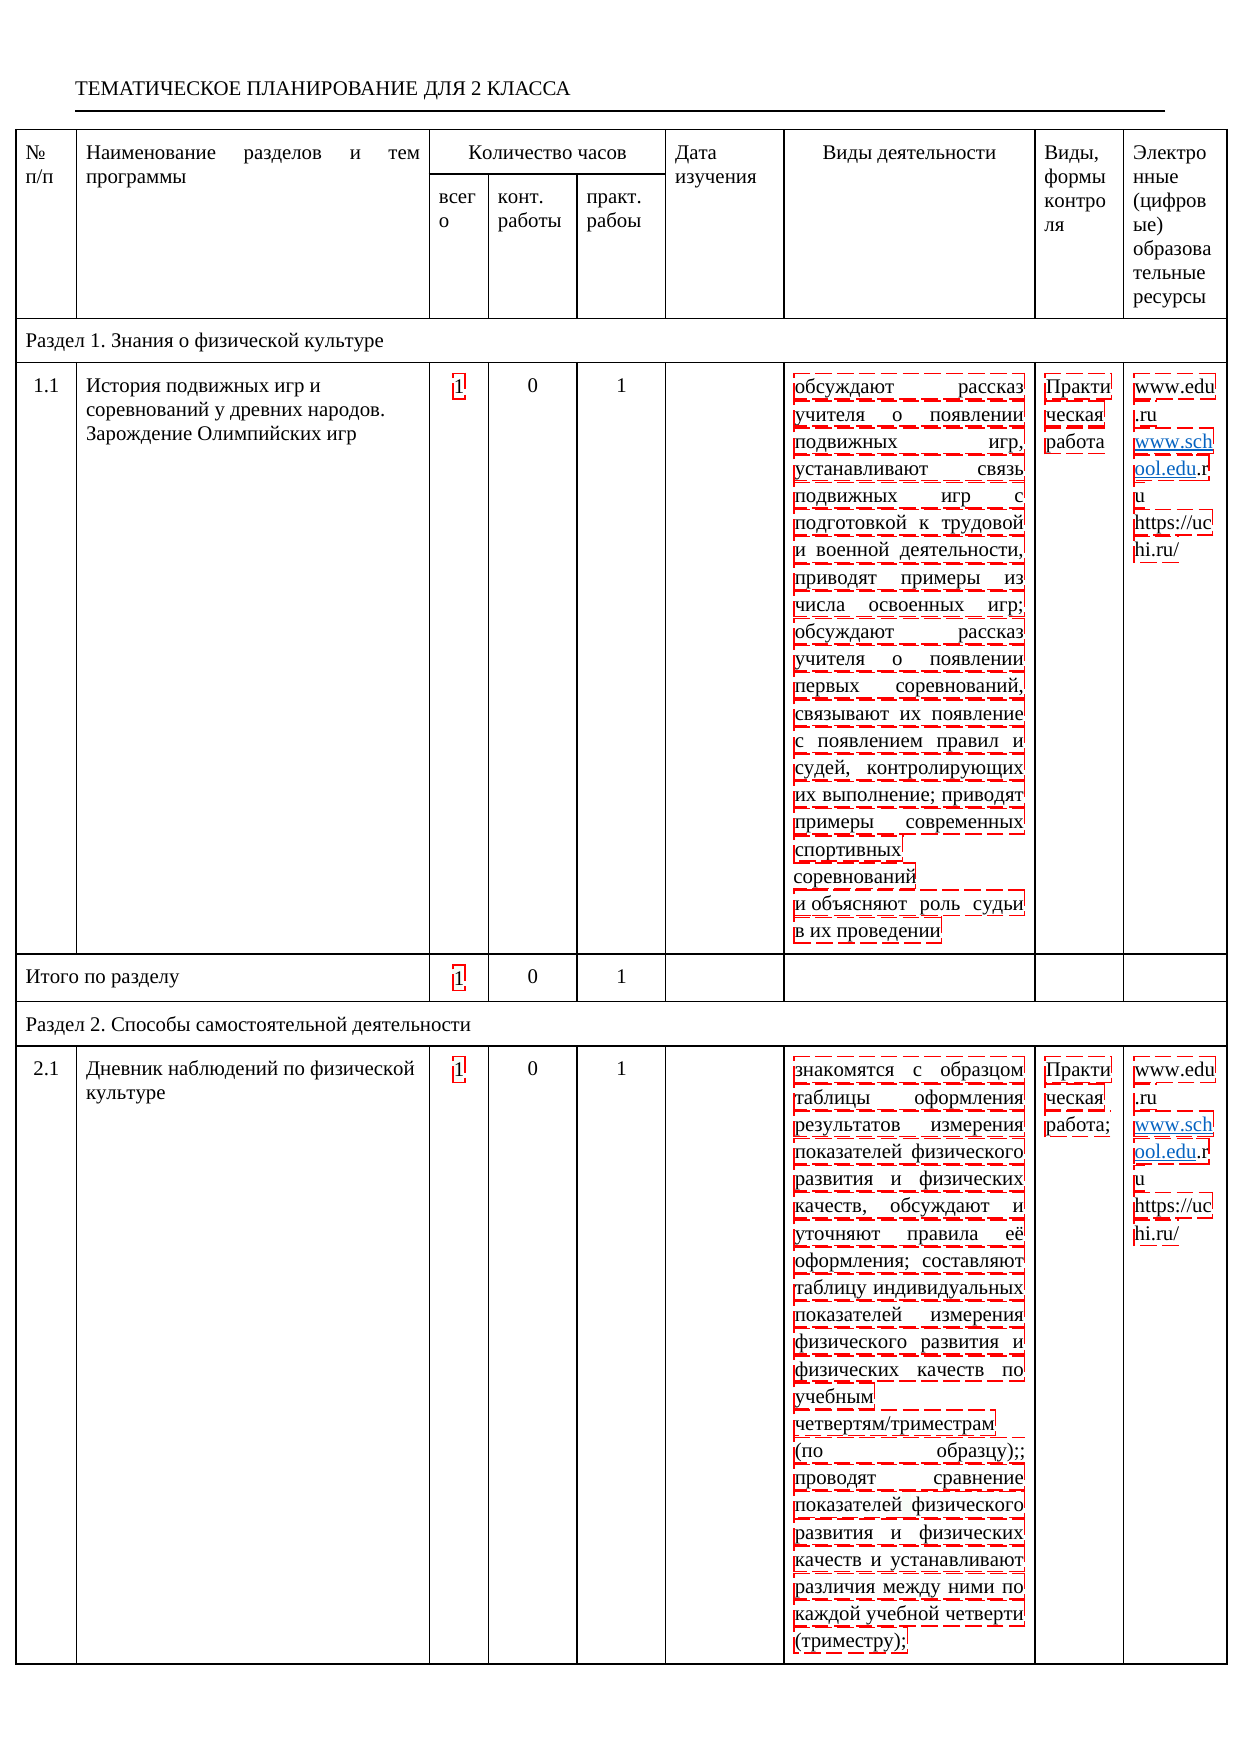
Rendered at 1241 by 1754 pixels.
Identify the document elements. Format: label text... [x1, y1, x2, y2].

table_cell конт. работы [489, 175, 576, 317]
table_cell 0 [489, 363, 576, 953]
text ТЕМАТИЧЕСКОЕ ПЛАНИРОВАНИЕ для 2 класса [75, 75, 1165, 110]
table_header Дата изучения [666, 130, 783, 317]
table_header Виды, формы контроля [1036, 130, 1123, 317]
table_cell [666, 955, 783, 1001]
table_cell Раздел 2. Способы самостоятельной деятельности [17, 1002, 1226, 1045]
table_cell 1 [578, 363, 665, 953]
table_cell [666, 363, 783, 953]
table_cell www.edu.ru www.school.edu.ru https://uchi.ru/ [1124, 363, 1226, 953]
table_cell 1 [430, 1047, 488, 1663]
table_header Электронные (цифровые) образовательные ресурсы [1124, 130, 1226, 317]
table_cell практ. рабоы [578, 175, 665, 317]
table_cell 0 [489, 955, 576, 1001]
table_header Количество часов [430, 130, 665, 173]
table_cell [666, 1047, 783, 1663]
table_header Наименование разделов и тем программы [77, 130, 429, 317]
table_header Виды деятельности [785, 130, 1034, 317]
table_cell Практическая работа; [1036, 1047, 1123, 1663]
table_cell 2.1 [17, 1047, 76, 1663]
table_cell обсуждают рассказ учителя о появлении подвижных игр, устанавливают связь подвижных игр с подготовкой к трудовой и военной деятельности, приводят примеры из числа освоенных игр; обсуждают рассказ учителя о появлении первых соревнований, связывают их появление с появлением правил и судей, контролирующих их выполнение; приводят примеры современных спортивных соревнований и объясняют роль судьи в их проведении [785, 363, 1034, 953]
table_cell 1 [578, 1047, 665, 1663]
table_cell Итого по разделу [17, 955, 429, 1001]
table_cell [1036, 955, 1123, 1001]
table_cell 1.1 [17, 363, 76, 953]
table_header № п/п [17, 130, 76, 317]
table_cell Раздел 1. Знания о физической культуре [17, 319, 1226, 362]
table_cell История подвижных игр и соревнований у древних народов. Зарождение Олимпийских игр [77, 363, 429, 953]
table_cell всего [430, 175, 488, 317]
table_cell 1 [430, 363, 488, 953]
table_cell Практическая работа [1036, 363, 1123, 953]
table_cell 1 [578, 955, 665, 1001]
table_cell знакомятся с образцом таблицы оформления результатов измерения показателей физического развития и физических качеств, обсуждают и уточняют правила её оформления; составляют таблицу индивидуальных показателей измерения физического развития и физических качеств по учебным четвертям/триместрам (по образцу);; проводят сравнение показателей физического развития и физических качеств и устанавливают различия между ними по каждой учебной четверти (триместру); [785, 1047, 1034, 1663]
table_cell [1124, 955, 1226, 1001]
table_cell Дневник наблюдений по физической культуре [77, 1047, 429, 1663]
table_cell 1 [430, 955, 488, 1001]
table_cell 0 [489, 1047, 576, 1663]
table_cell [1124, 1047, 1226, 1663]
table_cell [785, 955, 1034, 1001]
